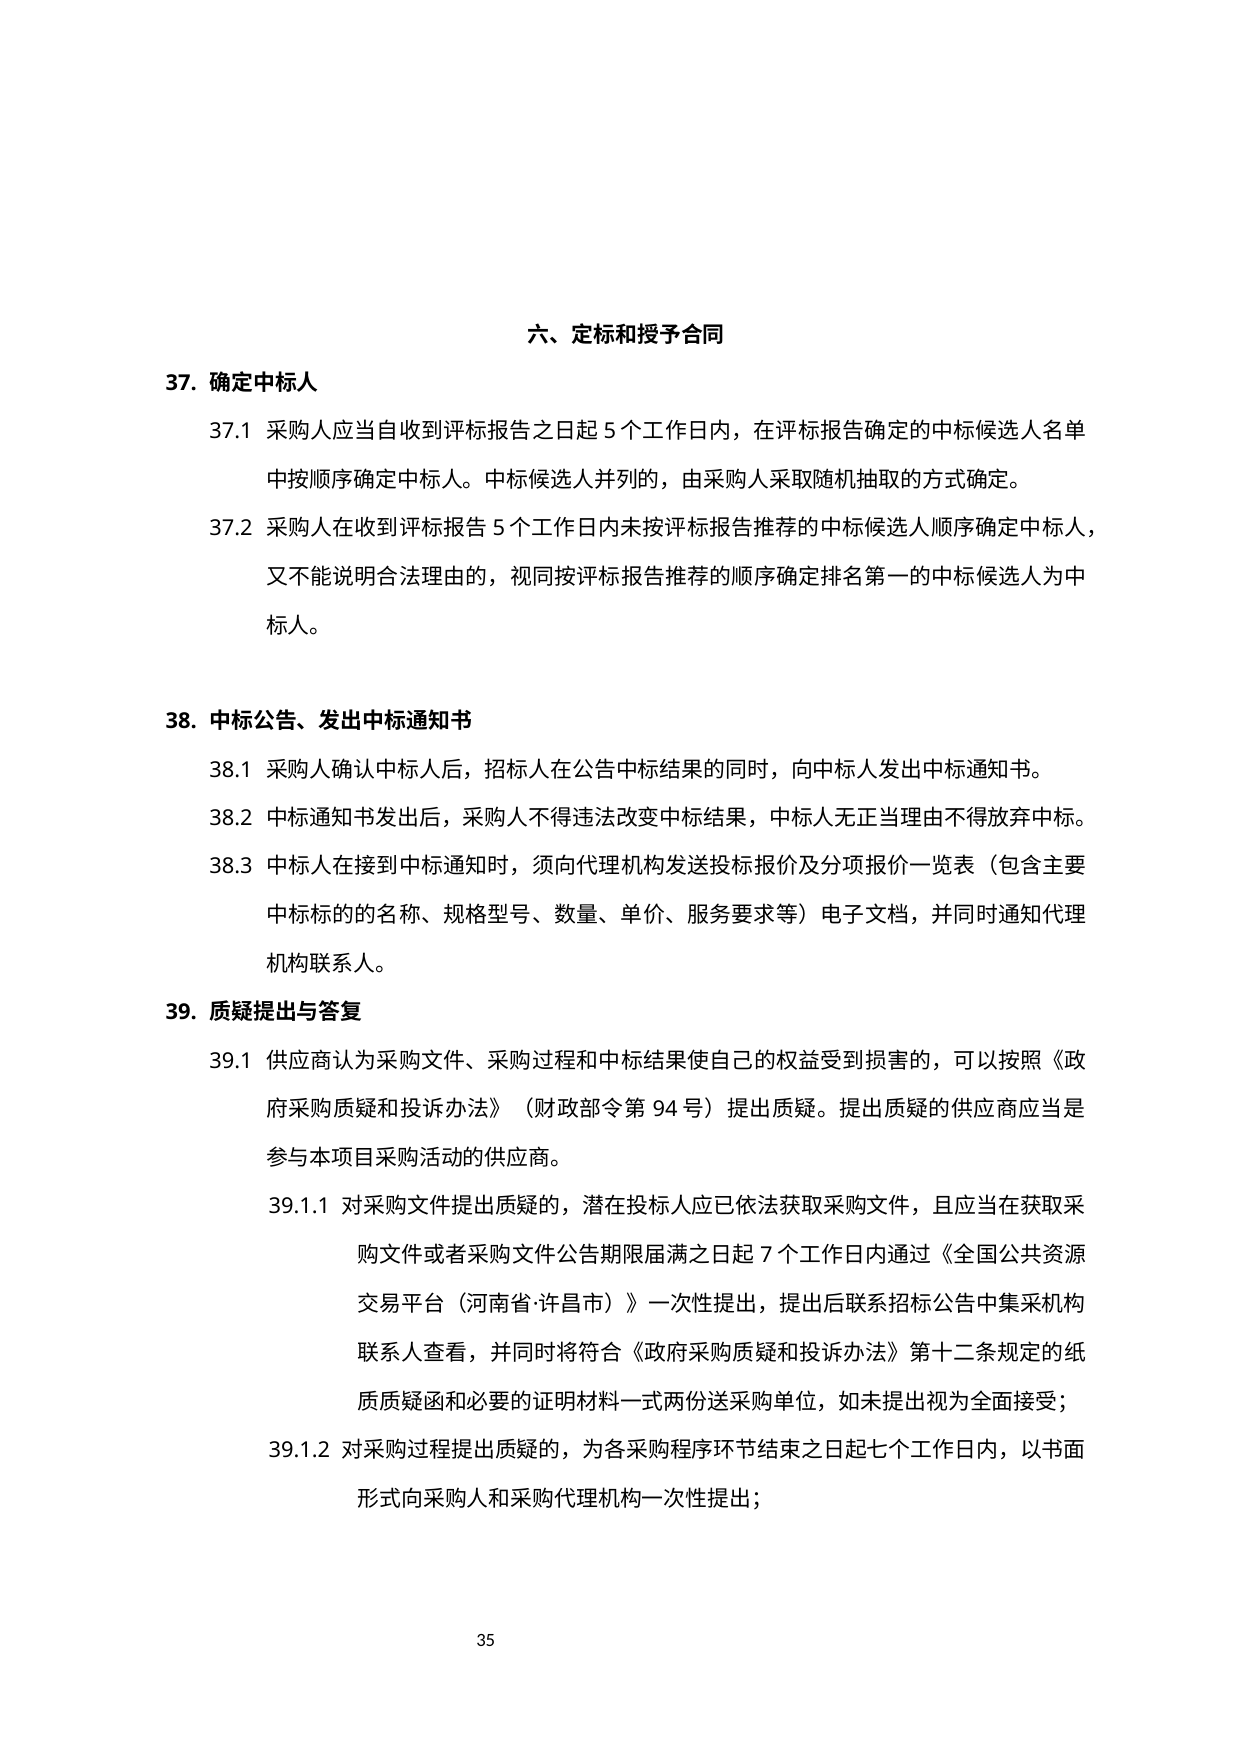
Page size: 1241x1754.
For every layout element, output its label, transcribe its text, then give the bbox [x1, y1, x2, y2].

list 确定中标人 [165, 364, 1087, 397]
text 六、定标和授予合同 [165, 316, 1087, 349]
list 采购人应当自收到评标报告之日起5个工作日内，在评标报告确定的中标候选人名单中按顺序确定中标人。中标候选人并列的，由采购人采取随机抽取的方式确定。 [209, 413, 1087, 494]
text 39.1.2 对采购过程提出质疑的，为各采购程序环节结束之日起七个工作日内，以书面形式向采购人和采购代理机构一次性提出； [268, 1432, 1087, 1513]
list 供应商认为采购文件、采购过程和中标结果使自己的权益受到损害的，可以按照《政府采购质疑和投诉办法》（财政部令第94号）提出质疑。提出质疑的供应商应当是参与本项目采购活动的供应商。 [209, 1042, 1087, 1172]
list 质疑提出与答复 [165, 994, 1087, 1027]
list 中标公告、发出中标通知书 [165, 703, 1087, 736]
list 中标通知书发出后，采购人不得违法改变中标结果，中标人无正当理由不得放弃中标。 [209, 800, 1087, 832]
list 中标人在接到中标通知时，须向代理机构发送投标报价及分项报价一览表（包含主要中标标的的名称、规格型号、数量、单价、服务要求等）电子文档，并同时通知代理机构联系人。 [209, 848, 1087, 978]
text 39.1.1 对采购文件提出质疑的，潜在投标人应已依法获取采购文件，且应当在获取采购文件或者采购文件公告期限届满之日起7个工作日内通过《全国公共资源交易平台（河南省·许昌市）》一次性提出，提出后联系招标公告中集采机构联系人查看，并同时将符合《政府采购质疑和投诉办法》第十二条规定的纸质质疑函和必要的证明材料一式两份送采购单位，如未提出视为全面接受； [268, 1188, 1087, 1416]
list 采购人确认中标人后，招标人在公告中标结果的同时，向中标人发出中标通知书。 [209, 752, 1087, 784]
list 采购人在收到评标报告5个工作日内未按评标报告推荐的中标候选人顺序确定中标人，又不能说明合法理由的，视同按评标报告推荐的顺序确定排名第一的中标候选人为中标人。 [209, 510, 1087, 640]
